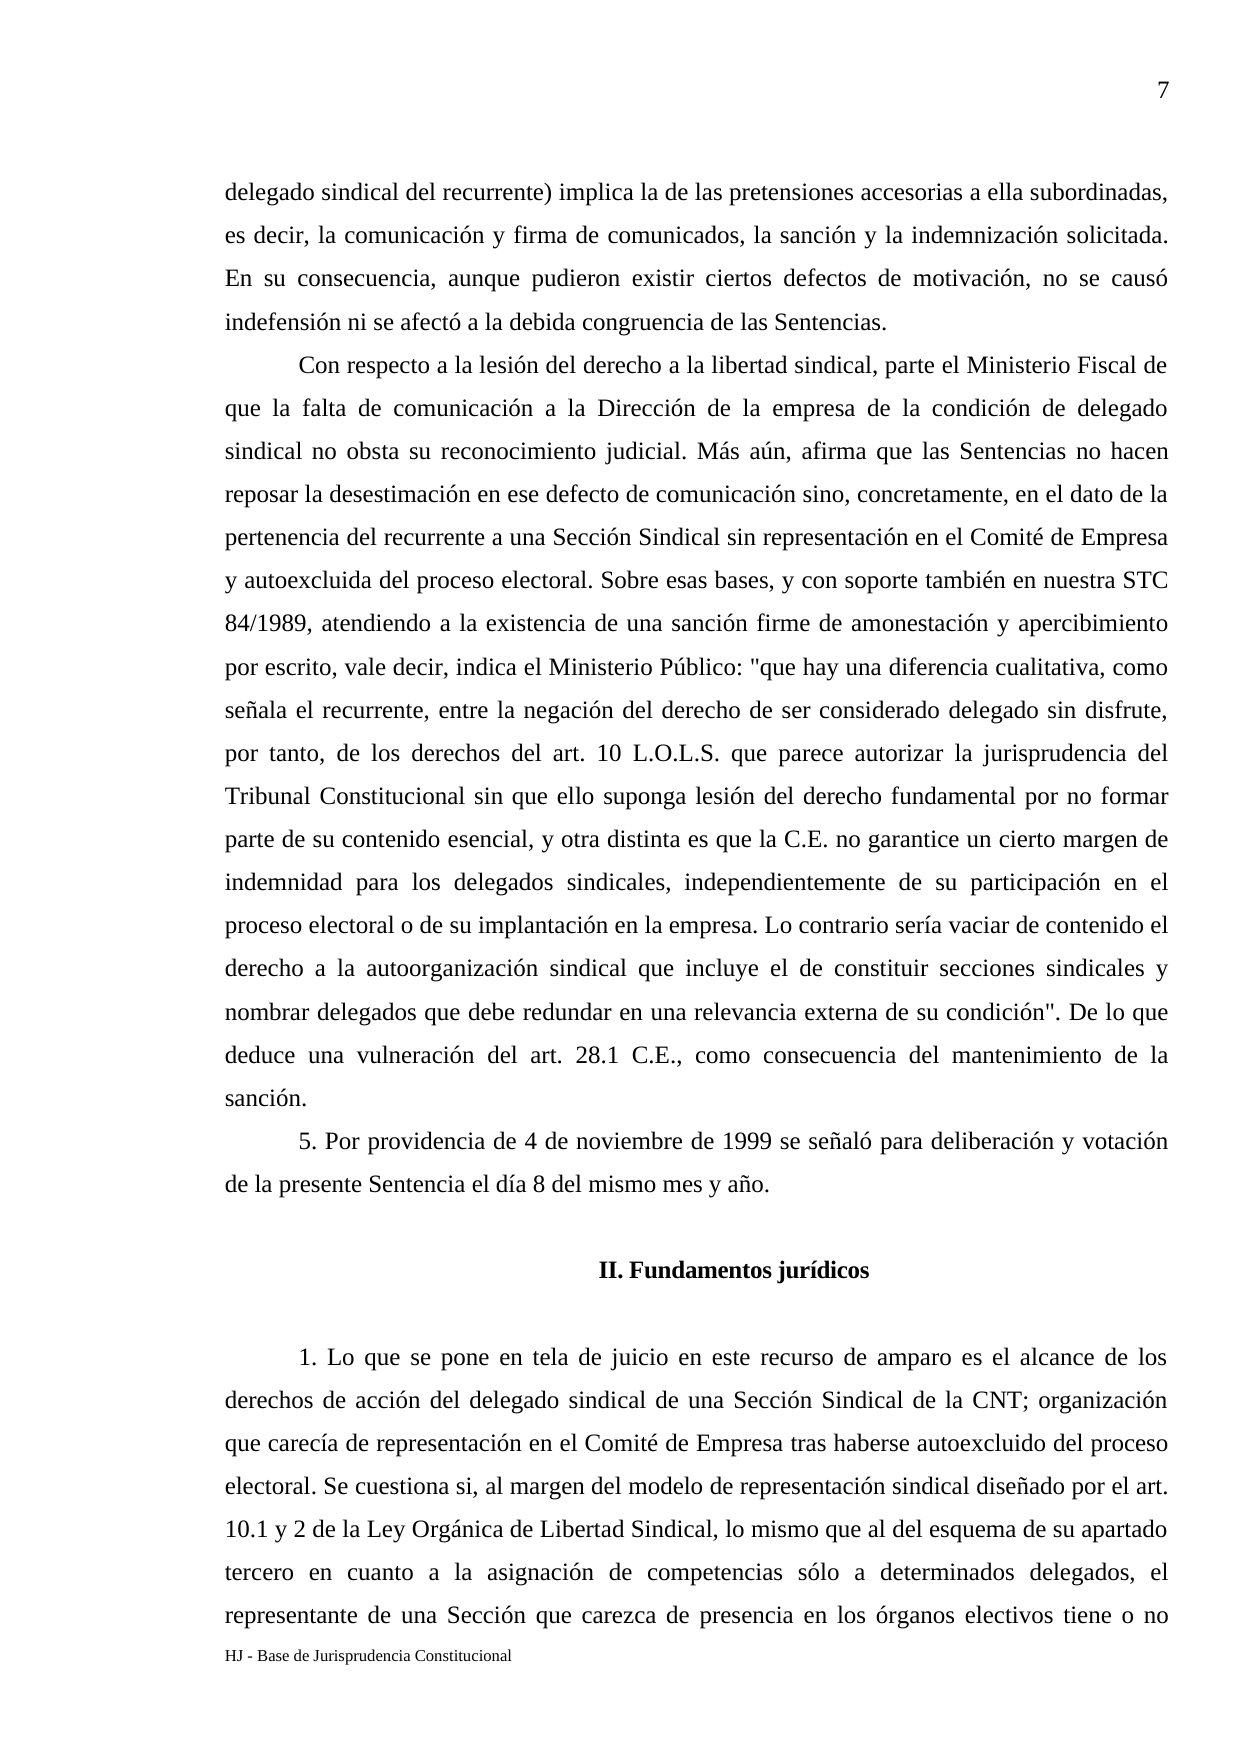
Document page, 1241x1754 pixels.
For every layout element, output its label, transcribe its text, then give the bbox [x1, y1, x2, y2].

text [224, 177, 1169, 335]
subtitle II. Fundamentos jurídicos [224, 1255, 1169, 1284]
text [224, 1342, 1169, 1629]
text 5. Por providencia de 4 de noviembre de 1999 se señaló para deliberación y votación de la presente Sentencia el día 8 del mismo mes y año. [224, 1126, 1169, 1198]
text Con respecto a la lesión del derecho a la libertad sindical, parte el Ministerio Fiscal de que la falta de comunicación a la Dirección de la empresa de la condición de delegado sindical no obsta su reconocimiento judicial. Más aún, afirma que las Sentencias no hacen reposar la desestimación en ese defecto de comunicación sino, concretamente, en el dato de la pertenencia del recurrente a una Sección Sindical sin representación en el Comité de Empresa y autoexcluida del proceso electoral. Sobre esas bases, y con soporte también en nuestra STC 84/1989, atendiendo a la existencia de una sanción firme de amonestación y apercibimiento por escrito, vale decir, indica el Ministerio Público: "que hay una diferencia cualitativa, como señala el recurrente, entre la negación del derecho de ser considerado delegado sin disfrute, por tanto, de los derechos del art. 10 L.O.L.S. que parece autorizar la jurisprudencia del Tribunal Constitucional sin que ello suponga lesión del derecho fundamental por no formar parte de su contenido esencial, y otra distinta es que la C.E. no garantice un cierto margen de indemnidad para los delegados sindicales, independientemente de su participación en el proceso electoral o de su implantación en la empresa. Lo contrario sería vaciar de contenido el derecho a la autoorganización sindical que incluye el de constituir secciones sindicales y nombrar delegados que debe redundar en una relevancia externa de su condición". De lo que deduce una vulneración del art. 28.1 C.E., como consecuencia del mantenimiento de la sanción. [224, 350, 1169, 1112]
